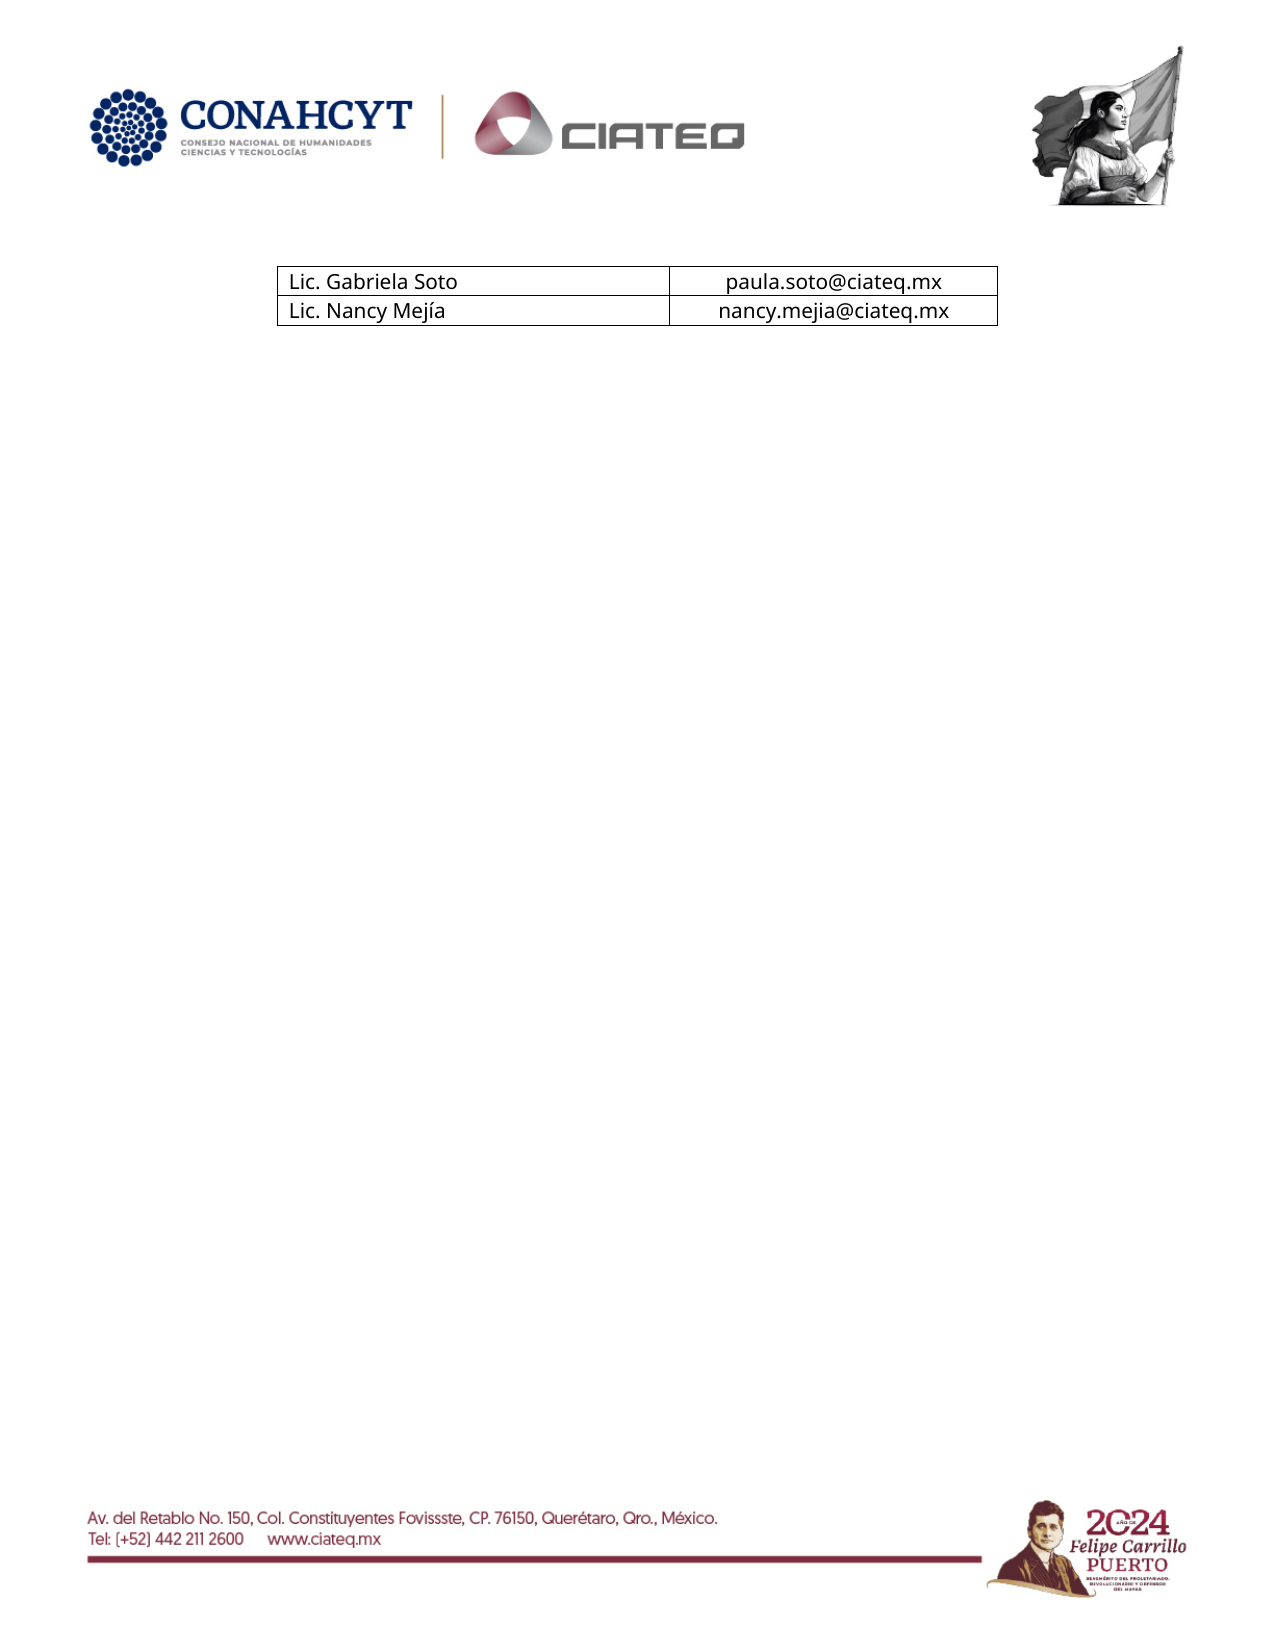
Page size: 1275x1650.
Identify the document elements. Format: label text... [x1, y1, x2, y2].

picture [0, 1, 1274, 1650]
table_cell Lic. Nancy Mejía [278, 296, 669, 325]
table_cell Lic. Gabriela Soto [278, 267, 669, 295]
table_cell nancy.mejia@ciateq.mx [670, 296, 997, 325]
table_cell paula.soto@ciateq.mx [670, 267, 997, 295]
